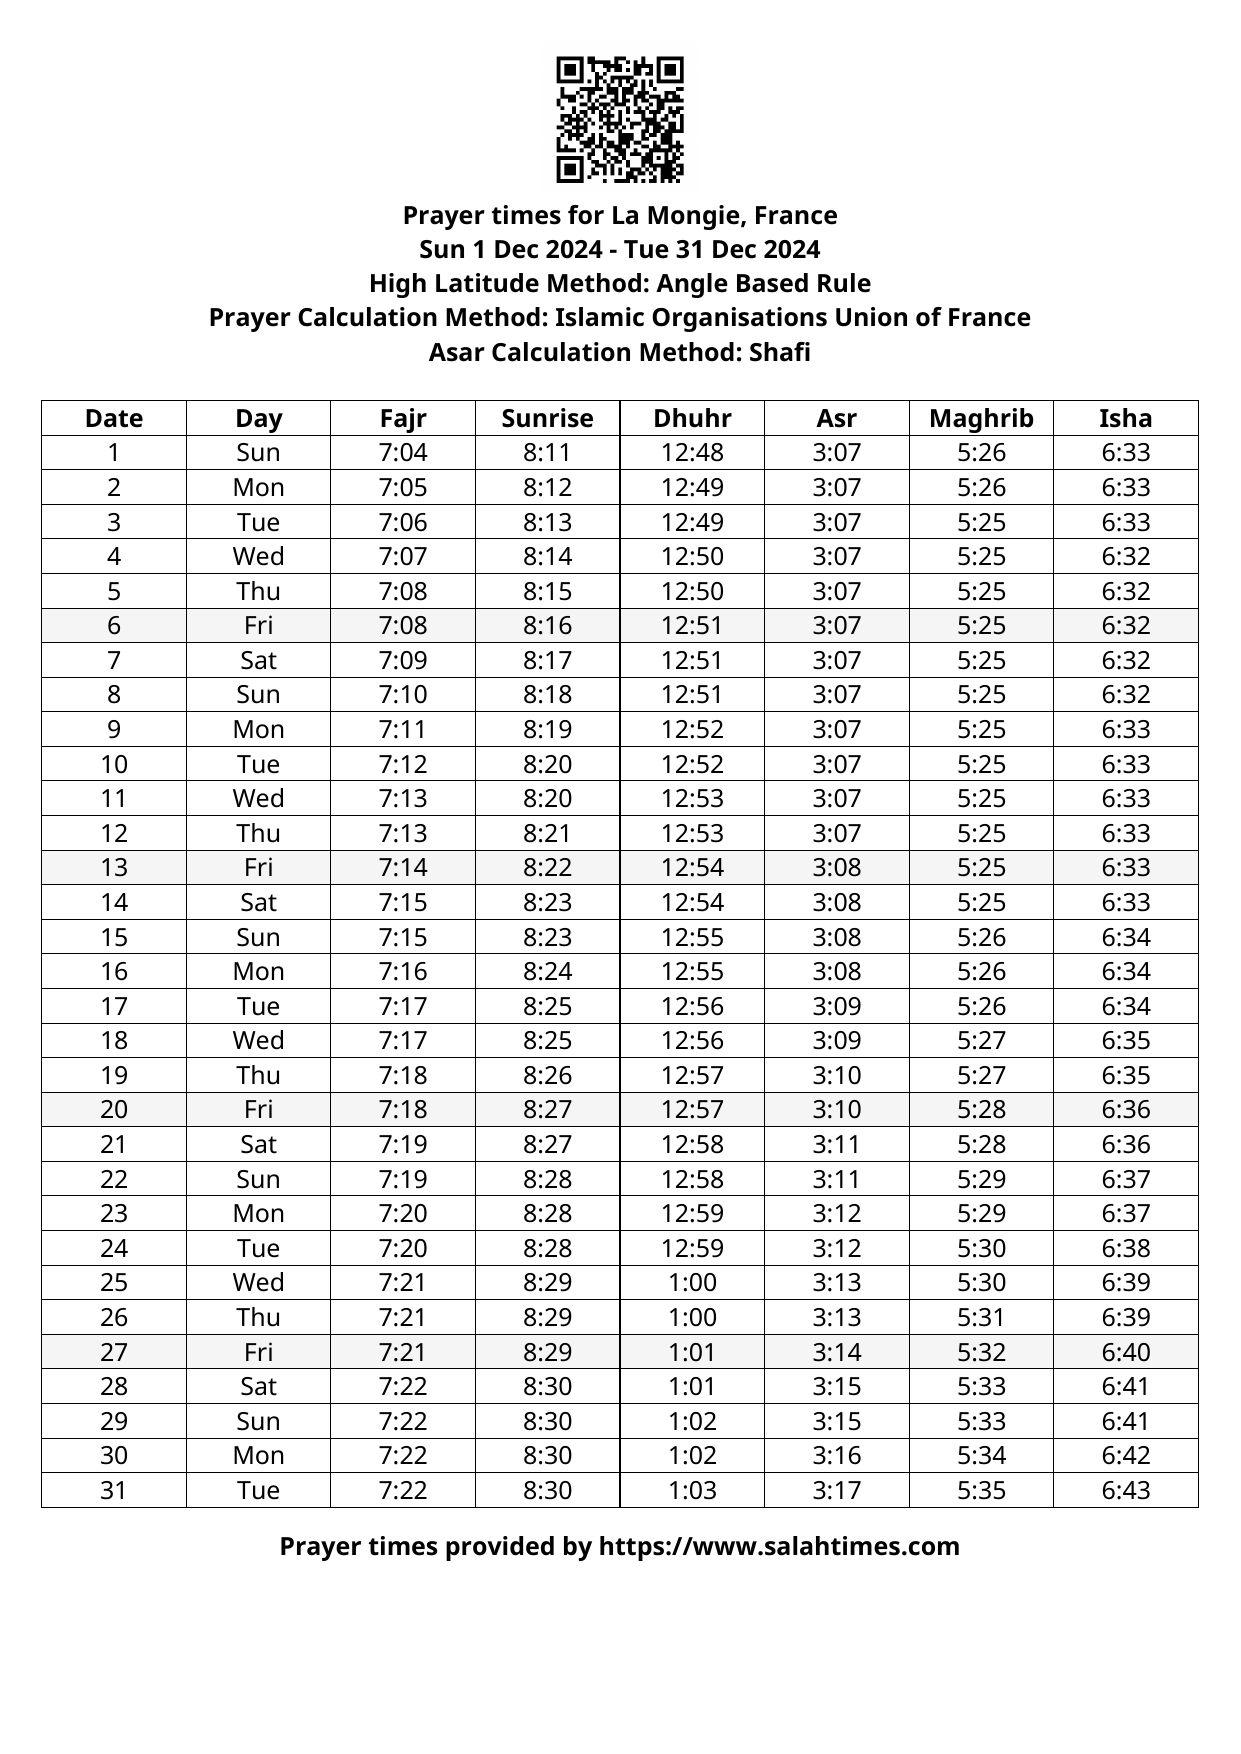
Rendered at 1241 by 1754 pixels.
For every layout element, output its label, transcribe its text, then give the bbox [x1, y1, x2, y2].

table_cell Sun [187, 1162, 330, 1195]
table_cell 6:35 [1054, 1058, 1198, 1092]
table_cell 8:30 [476, 1369, 619, 1403]
table_header Day [187, 401, 330, 434]
table_cell 7:16 [331, 954, 475, 988]
table_cell Thu [187, 574, 330, 607]
table_cell Tue [187, 505, 330, 538]
table_cell 3:15 [765, 1369, 909, 1403]
table_cell 8:11 [476, 436, 619, 469]
table_cell 7:22 [331, 1369, 475, 1403]
table_cell 6:43 [1054, 1473, 1198, 1507]
table_cell Mon [187, 470, 330, 504]
table_cell Fri [187, 851, 330, 884]
table_cell 3:07 [765, 436, 909, 469]
table_cell 6:37 [1054, 1162, 1198, 1195]
table_cell 22 [42, 1162, 186, 1195]
table_cell 5:29 [910, 1162, 1053, 1195]
table_cell 3:11 [765, 1162, 909, 1195]
table_cell Tue [187, 1473, 330, 1507]
picture [542, 41, 699, 198]
table_cell 3:07 [765, 712, 909, 746]
table_cell 3:07 [765, 574, 909, 607]
table_cell 6:39 [1054, 1266, 1198, 1299]
table_cell Sat [187, 643, 330, 677]
table_cell 3:14 [765, 1335, 909, 1368]
table_cell Fri [187, 1093, 330, 1126]
table_cell 12:49 [621, 505, 764, 538]
table_cell 16 [42, 954, 186, 988]
table_cell 6:36 [1054, 1127, 1198, 1161]
table_cell 12:50 [621, 574, 764, 607]
table_cell Wed [187, 1266, 330, 1299]
table_cell 5:32 [910, 1335, 1053, 1368]
table_cell 6:32 [1054, 574, 1198, 607]
table_cell 7:19 [331, 1162, 475, 1195]
table_cell 12:49 [621, 470, 764, 504]
table_cell 27 [42, 1335, 186, 1368]
table_cell 12:56 [621, 989, 764, 1022]
table_cell Fri [187, 609, 330, 642]
table_cell 3:10 [765, 1058, 909, 1092]
table_cell 3:07 [765, 609, 909, 642]
table_cell Sat [187, 1369, 330, 1403]
table_cell 7:20 [331, 1231, 475, 1264]
table_cell 1:00 [621, 1266, 764, 1299]
table_cell 5:33 [910, 1404, 1053, 1437]
table_cell 12:59 [621, 1231, 764, 1264]
table_cell Sun [187, 678, 330, 711]
table_cell 5:25 [910, 851, 1053, 884]
table_cell 8:21 [476, 816, 619, 849]
table_cell 7:13 [331, 781, 475, 815]
table_cell 6:34 [1054, 989, 1198, 1022]
table_cell Tue [187, 747, 330, 780]
table_cell 8:19 [476, 712, 619, 746]
table_cell 8:29 [476, 1300, 619, 1334]
table_cell 6:37 [1054, 1196, 1198, 1230]
table_cell 5:35 [910, 1473, 1053, 1507]
table_cell 12:57 [621, 1093, 764, 1126]
table_cell 12:48 [621, 436, 764, 469]
table_cell 19 [42, 1058, 186, 1092]
table_cell 3:13 [765, 1266, 909, 1299]
table_cell 6:41 [1054, 1404, 1198, 1437]
table_cell 5:26 [910, 470, 1053, 504]
table_cell 3:08 [765, 920, 909, 953]
table_cell 8:30 [476, 1439, 619, 1472]
table_cell 30 [42, 1439, 186, 1472]
table_cell 5:28 [910, 1127, 1053, 1161]
table_header Date [42, 401, 186, 434]
table_cell 1:02 [621, 1439, 764, 1472]
table_cell 7:22 [331, 1439, 475, 1472]
table_cell 9 [42, 712, 186, 746]
table_cell 17 [42, 989, 186, 1022]
table_cell 5:26 [910, 436, 1053, 469]
table_cell 5:33 [910, 1369, 1053, 1403]
text Asar Calculation Method: Shafi [42, 334, 1198, 368]
table_cell 7:21 [331, 1300, 475, 1334]
table_cell 3:07 [765, 505, 909, 538]
table_cell 7:14 [331, 851, 475, 884]
table_cell 6:34 [1054, 920, 1198, 953]
table_cell 7:21 [331, 1335, 475, 1368]
table_cell 7:20 [331, 1196, 475, 1230]
table_cell 7:22 [331, 1404, 475, 1437]
table_cell 7:13 [331, 816, 475, 849]
table_cell 5:26 [910, 954, 1053, 988]
table_header Dhuhr [621, 401, 764, 434]
table_cell 11 [42, 781, 186, 815]
table_cell Tue [187, 1231, 330, 1264]
table_cell 6:32 [1054, 678, 1198, 711]
table_cell 6:40 [1054, 1335, 1198, 1368]
table_cell 3:10 [765, 1093, 909, 1126]
table_cell 12:53 [621, 781, 764, 815]
table_cell 8:20 [476, 747, 619, 780]
table_cell 12:58 [621, 1162, 764, 1195]
table_cell 7:21 [331, 1266, 475, 1299]
table_cell Thu [187, 1300, 330, 1334]
table_cell 7 [42, 643, 186, 677]
table_cell 5:25 [910, 574, 1053, 607]
table_cell 8:25 [476, 1024, 619, 1057]
table_header Asr [765, 401, 909, 434]
table_cell 8 [42, 678, 186, 711]
table_cell 6:36 [1054, 1093, 1198, 1126]
table_cell 8:16 [476, 609, 619, 642]
table_cell 6:42 [1054, 1439, 1198, 1472]
table_cell 20 [42, 1093, 186, 1126]
table_cell 8:23 [476, 920, 619, 953]
table_cell 12:55 [621, 920, 764, 953]
table_cell 12:59 [621, 1196, 764, 1230]
table_cell 8:22 [476, 851, 619, 884]
table_cell 5:25 [910, 643, 1053, 677]
table_cell 5 [42, 574, 186, 607]
table_cell 5:25 [910, 781, 1053, 815]
table_cell 3:07 [765, 816, 909, 849]
table_cell 6:32 [1054, 539, 1198, 573]
table_cell 8:27 [476, 1127, 619, 1161]
table_cell 7:22 [331, 1473, 475, 1507]
table_cell 3:07 [765, 470, 909, 504]
table_cell 8:28 [476, 1162, 619, 1195]
table_cell Wed [187, 1024, 330, 1057]
table_cell 12:56 [621, 1024, 764, 1057]
table_cell 5:26 [910, 920, 1053, 953]
text Prayer times provided by https://www.salahtimes.com [42, 1528, 1198, 1563]
table_cell 12:55 [621, 954, 764, 988]
table_cell 4 [42, 539, 186, 573]
table_cell 8:26 [476, 1058, 619, 1092]
table_cell Thu [187, 1058, 330, 1092]
table_cell 5:25 [910, 816, 1053, 849]
table_cell 5:30 [910, 1266, 1053, 1299]
table_cell 8:25 [476, 989, 619, 1022]
table_cell 1:03 [621, 1473, 764, 1507]
table_cell Tue [187, 989, 330, 1022]
table_cell 3:13 [765, 1300, 909, 1334]
table_cell Fri [187, 1335, 330, 1368]
table_cell 7:08 [331, 609, 475, 642]
text Prayer Calculation Method: Islamic Organisations Union of France [42, 300, 1198, 334]
table_cell 8:18 [476, 678, 619, 711]
table_cell 5:25 [910, 609, 1053, 642]
table_cell 12:51 [621, 643, 764, 677]
table_cell 6:33 [1054, 851, 1198, 884]
table_cell 6:39 [1054, 1300, 1198, 1334]
table_cell 5:28 [910, 1093, 1053, 1126]
table_cell 3:16 [765, 1439, 909, 1472]
table_cell 8:23 [476, 885, 619, 919]
table_cell 7:15 [331, 920, 475, 953]
table_cell 8:12 [476, 470, 619, 504]
table_cell 3:07 [765, 678, 909, 711]
table_cell 7:06 [331, 505, 475, 538]
table_cell 5:25 [910, 885, 1053, 919]
table_cell 6:33 [1054, 885, 1198, 919]
table_cell Wed [187, 539, 330, 573]
table_cell 8:17 [476, 643, 619, 677]
table_cell 5:31 [910, 1300, 1053, 1334]
table_cell 5:29 [910, 1196, 1053, 1230]
table_cell 8:28 [476, 1196, 619, 1230]
table_cell 12:57 [621, 1058, 764, 1092]
table_cell 3:12 [765, 1196, 909, 1230]
table_cell 7:12 [331, 747, 475, 780]
table_cell 7:18 [331, 1093, 475, 1126]
table_cell 1:00 [621, 1300, 764, 1334]
table_cell 5:30 [910, 1231, 1053, 1264]
table_cell 12:53 [621, 816, 764, 849]
table_cell 3:09 [765, 989, 909, 1022]
table_cell 8:30 [476, 1473, 619, 1507]
table_cell 7:07 [331, 539, 475, 573]
table_cell 6:32 [1054, 609, 1198, 642]
table_cell 12:50 [621, 539, 764, 573]
table_cell 12:51 [621, 678, 764, 711]
table_cell 6:33 [1054, 505, 1198, 538]
table_cell 7:11 [331, 712, 475, 746]
table_cell Mon [187, 954, 330, 988]
table_cell 26 [42, 1300, 186, 1334]
table_cell 8:29 [476, 1335, 619, 1368]
table_cell 12:54 [621, 851, 764, 884]
table_cell 6 [42, 609, 186, 642]
table_cell Sun [187, 436, 330, 469]
table_cell Mon [187, 1196, 330, 1230]
table_cell 6:33 [1054, 470, 1198, 504]
table_cell Sat [187, 1127, 330, 1161]
table_cell 3:07 [765, 747, 909, 780]
table_cell 12 [42, 816, 186, 849]
table_cell 18 [42, 1024, 186, 1057]
table_cell 6:32 [1054, 643, 1198, 677]
table_cell 3:11 [765, 1127, 909, 1161]
table_cell 13 [42, 851, 186, 884]
table_cell 8:30 [476, 1404, 619, 1437]
table_header Maghrib [910, 401, 1053, 434]
table_cell 3:09 [765, 1024, 909, 1057]
table_cell 7:05 [331, 470, 475, 504]
table_cell 6:33 [1054, 712, 1198, 746]
table_cell 5:25 [910, 505, 1053, 538]
table_cell 8:14 [476, 539, 619, 573]
table_cell 8:15 [476, 574, 619, 607]
table_cell 25 [42, 1266, 186, 1299]
table_cell 6:41 [1054, 1369, 1198, 1403]
table_header Sunrise [476, 401, 619, 434]
table_cell 6:38 [1054, 1231, 1198, 1264]
table_cell 8:29 [476, 1266, 619, 1299]
table_cell 7:18 [331, 1058, 475, 1092]
table_cell Sun [187, 920, 330, 953]
table_cell 1:01 [621, 1369, 764, 1403]
text Prayer times for La Mongie, France [42, 198, 1198, 232]
table_cell 3:07 [765, 781, 909, 815]
table_cell 12:52 [621, 712, 764, 746]
table_cell 3:12 [765, 1231, 909, 1264]
table_cell 5:25 [910, 678, 1053, 711]
table_cell 8:27 [476, 1093, 619, 1126]
table_cell 3:08 [765, 954, 909, 988]
table_cell Thu [187, 816, 330, 849]
table_cell 6:33 [1054, 747, 1198, 780]
table_cell 6:33 [1054, 816, 1198, 849]
table_cell 6:33 [1054, 781, 1198, 815]
table_cell 14 [42, 885, 186, 919]
table_header Fajr [331, 401, 475, 434]
table_cell 1 [42, 436, 186, 469]
table_cell 8:24 [476, 954, 619, 988]
table_cell 8:13 [476, 505, 619, 538]
table_cell 3:08 [765, 851, 909, 884]
table_cell Sat [187, 885, 330, 919]
table_cell 8:20 [476, 781, 619, 815]
text Sun 1 Dec 2024 - Tue 31 Dec 2024 [42, 232, 1198, 266]
table_cell 12:52 [621, 747, 764, 780]
table_cell 3:08 [765, 885, 909, 919]
table_cell 5:27 [910, 1024, 1053, 1057]
table_cell 6:33 [1054, 436, 1198, 469]
table_cell 1:01 [621, 1335, 764, 1368]
table_cell 8:28 [476, 1231, 619, 1264]
table_cell 21 [42, 1127, 186, 1161]
table_cell 28 [42, 1369, 186, 1403]
table_cell 10 [42, 747, 186, 780]
table_cell 6:35 [1054, 1024, 1198, 1057]
table_cell 7:09 [331, 643, 475, 677]
table_cell 7:17 [331, 989, 475, 1022]
table_cell 7:10 [331, 678, 475, 711]
table_cell 31 [42, 1473, 186, 1507]
table_cell Sun [187, 1404, 330, 1437]
table_cell 12:58 [621, 1127, 764, 1161]
table_cell 3:07 [765, 539, 909, 573]
table_cell 3:07 [765, 643, 909, 677]
table_cell 15 [42, 920, 186, 953]
table_cell 2 [42, 470, 186, 504]
table_cell 7:08 [331, 574, 475, 607]
table_cell 7:04 [331, 436, 475, 469]
table_cell 3 [42, 505, 186, 538]
table_cell Wed [187, 781, 330, 815]
table_cell Mon [187, 712, 330, 746]
table_cell 12:51 [621, 609, 764, 642]
table_cell 3:17 [765, 1473, 909, 1507]
table_header Isha [1054, 401, 1198, 434]
table_cell 29 [42, 1404, 186, 1437]
table_cell 24 [42, 1231, 186, 1264]
text High Latitude Method: Angle Based Rule [42, 266, 1198, 300]
table_cell Mon [187, 1439, 330, 1472]
table_cell 5:25 [910, 712, 1053, 746]
table_cell 3:15 [765, 1404, 909, 1437]
table_cell 5:25 [910, 747, 1053, 780]
table_cell 6:34 [1054, 954, 1198, 988]
table_cell 5:25 [910, 539, 1053, 573]
table_cell 7:15 [331, 885, 475, 919]
table_cell 23 [42, 1196, 186, 1230]
table_cell 5:26 [910, 989, 1053, 1022]
table_cell 7:19 [331, 1127, 475, 1161]
table_cell 5:27 [910, 1058, 1053, 1092]
table_cell 12:54 [621, 885, 764, 919]
table_cell 5:34 [910, 1439, 1053, 1472]
table_cell 1:02 [621, 1404, 764, 1437]
table_cell 7:17 [331, 1024, 475, 1057]
